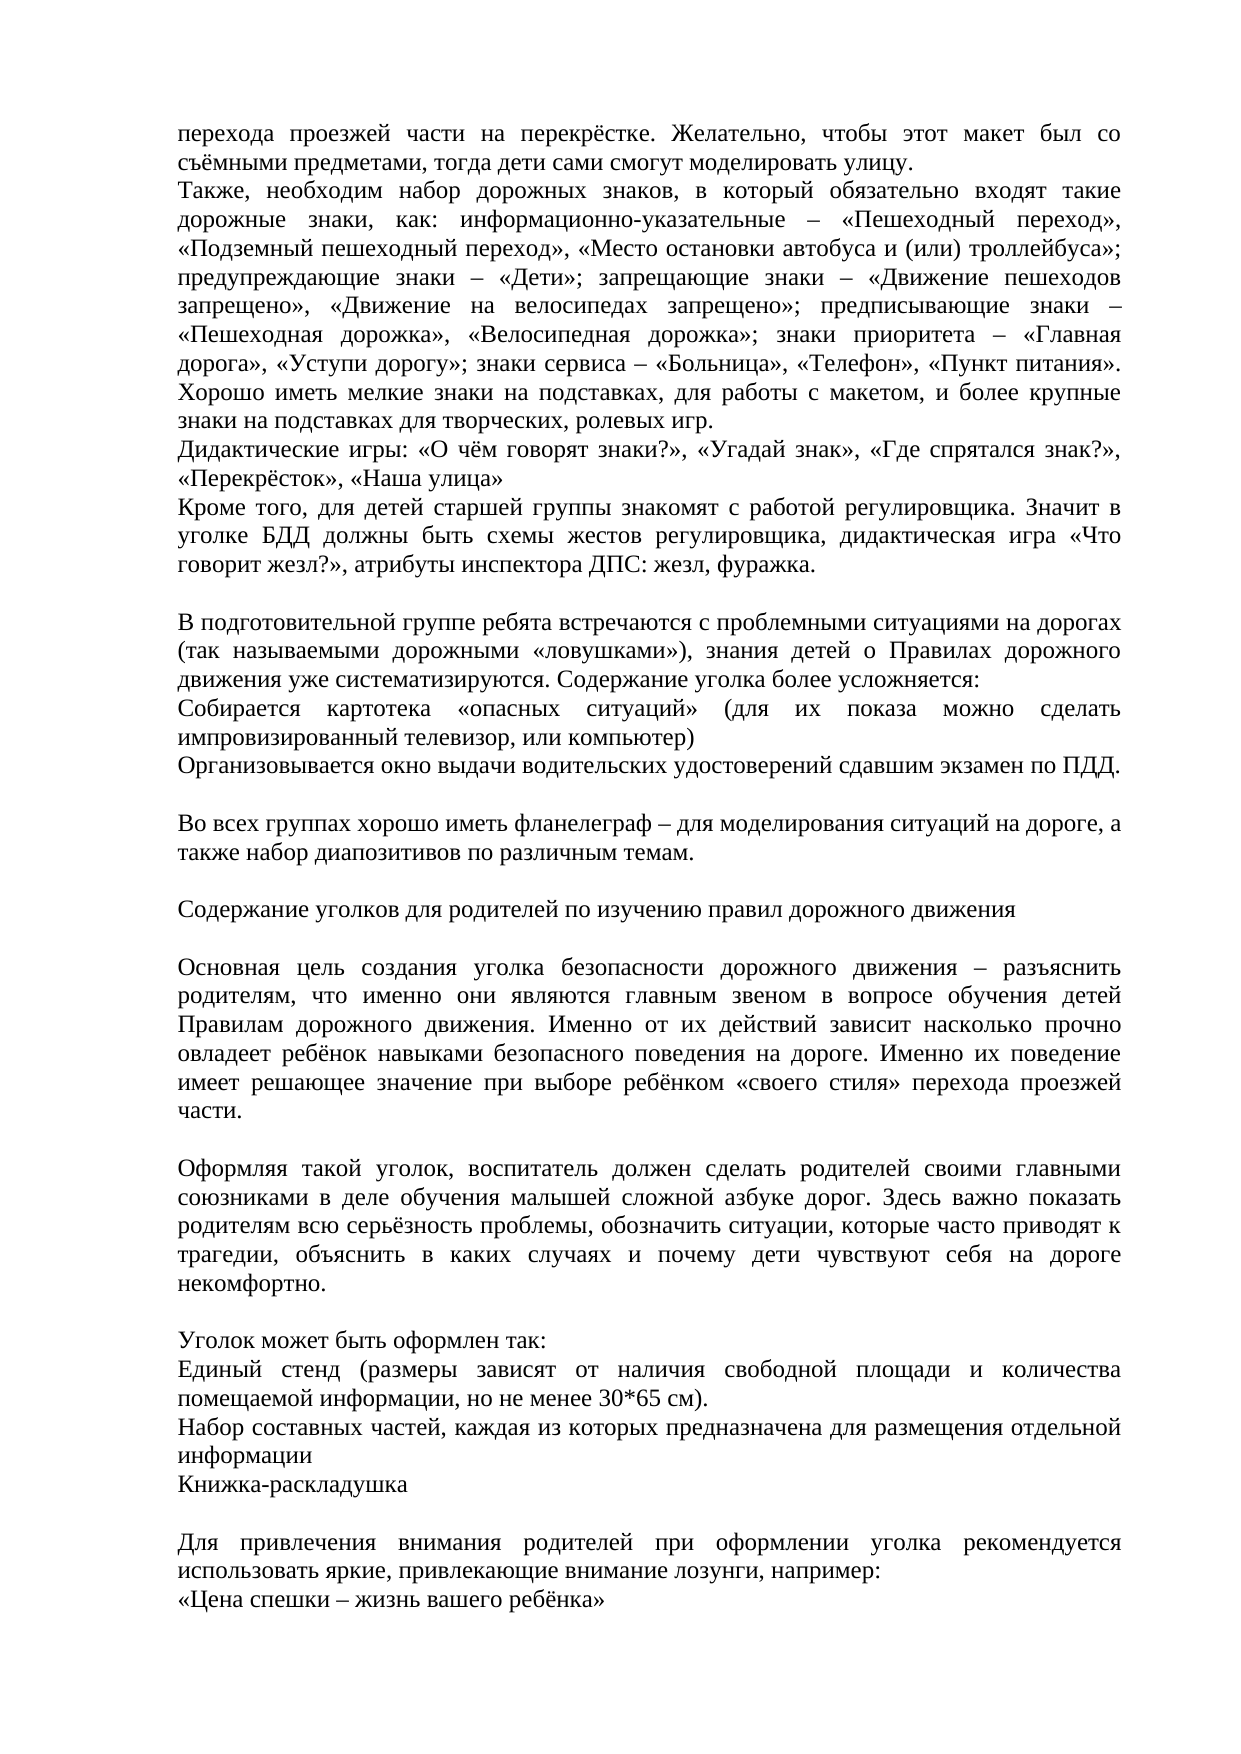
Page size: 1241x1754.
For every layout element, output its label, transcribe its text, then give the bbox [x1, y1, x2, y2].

text Организовывается окно выдачи водительских удостоверений сдавшим экзамен по ПДД. [177, 751, 1122, 779]
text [177, 118, 1122, 176]
text Для привлечения внимания родителей при оформлении уголка рекомендуется использовать яркие, привлекающие внимание лозунги, например: [177, 1527, 1122, 1584]
text Основная цель создания уголка безопасности дорожного движения – разъяснить родителям, что именно они являются главным звеном в вопросе обучения детей Правилам дорожного движения. Именно от их действий зависит насколько прочно овладеет ребёнок навыками безопасного поведения на дороге. Именно их поведение имеет решающее значение при выборе ребёнком «своего стиля» перехода проезжей части. [177, 952, 1122, 1124]
text «Цена спешки – жизнь вашего ребёнка» [177, 1584, 1122, 1613]
text Собирается картотека «опасных ситуаций» (для их показа можно сделать импровизированный телевизор, или компьютер) [177, 693, 1122, 751]
text Дидактические игры: «О чём говорят знаки?», «Угадай знак», «Где спрятался знак?», «Перекрёсток», «Наша улица» [177, 434, 1122, 492]
text Единый стенд (размеры зависят от наличия свободной площади и количества помещаемой информации, но не менее 30*65 см). [177, 1354, 1122, 1412]
text Уголок может быть оформлен так: [177, 1326, 1122, 1354]
text Во всех группах хорошо иметь фланелеграф – для моделирования ситуаций на дороге, а также набор диапозитивов по различным темам. [177, 808, 1122, 866]
text Содержание уголков для родителей по изучению правил дорожного движения [177, 894, 1122, 923]
text В подготовительной группе ребята встречаются с проблемными ситуациями на дорогах (так называемыми дорожными «ловушками»), знания детей о Правилах дорожного движения уже систематизируются. Содержание уголка более усложняется: [177, 607, 1122, 693]
text Набор составных частей, каждая из которых предназначена для размещения отдельной информации [177, 1412, 1122, 1469]
text Книжка-раскладушка [177, 1469, 1122, 1498]
text Кроме того, для детей старшей группы знакомят с работой регулировщика. Значит в уголке БДД должны быть схемы жестов регулировщика, дидактическая игра «Что говорит жезл?», атрибуты инспектора ДПС: жезл, фуражка. [177, 492, 1122, 578]
text Оформляя такой уголок, воспитатель должен сделать родителей своими главными союзниками в деле обучения малышей сложной азбуке дорог. Здесь важно показать родителям всю серьёзность проблемы, обозначить ситуации, которые часто приводят к трагедии, объяснить в каких случаях и почему дети чувствуют себя на дороге некомфортно. [177, 1153, 1122, 1297]
text Также, необходим набор дорожных знаков, в который обязательно входят такие дорожные знаки, как: информационно-указательные – «Пешеходный переход», «Подземный пешеходный переход», «Место остановки автобуса и (или) троллейбуса»; предупреждающие знаки – «Дети»; запрещающие знаки – «Движение пешеходов запрещено», «Движение на велосипедах запрещено»; предписывающие знаки – «Пешеходная дорожка», «Велосипедная дорожка»; знаки приоритета – «Главная дорога», «Уступи дорогу»; знаки сервиса – «Больница», «Телефон», «Пункт питания». Хорошо иметь мелкие знаки на подставках, для работы с макетом, и более крупные знаки на подставках для творческих, ролевых игр. [177, 176, 1122, 434]
